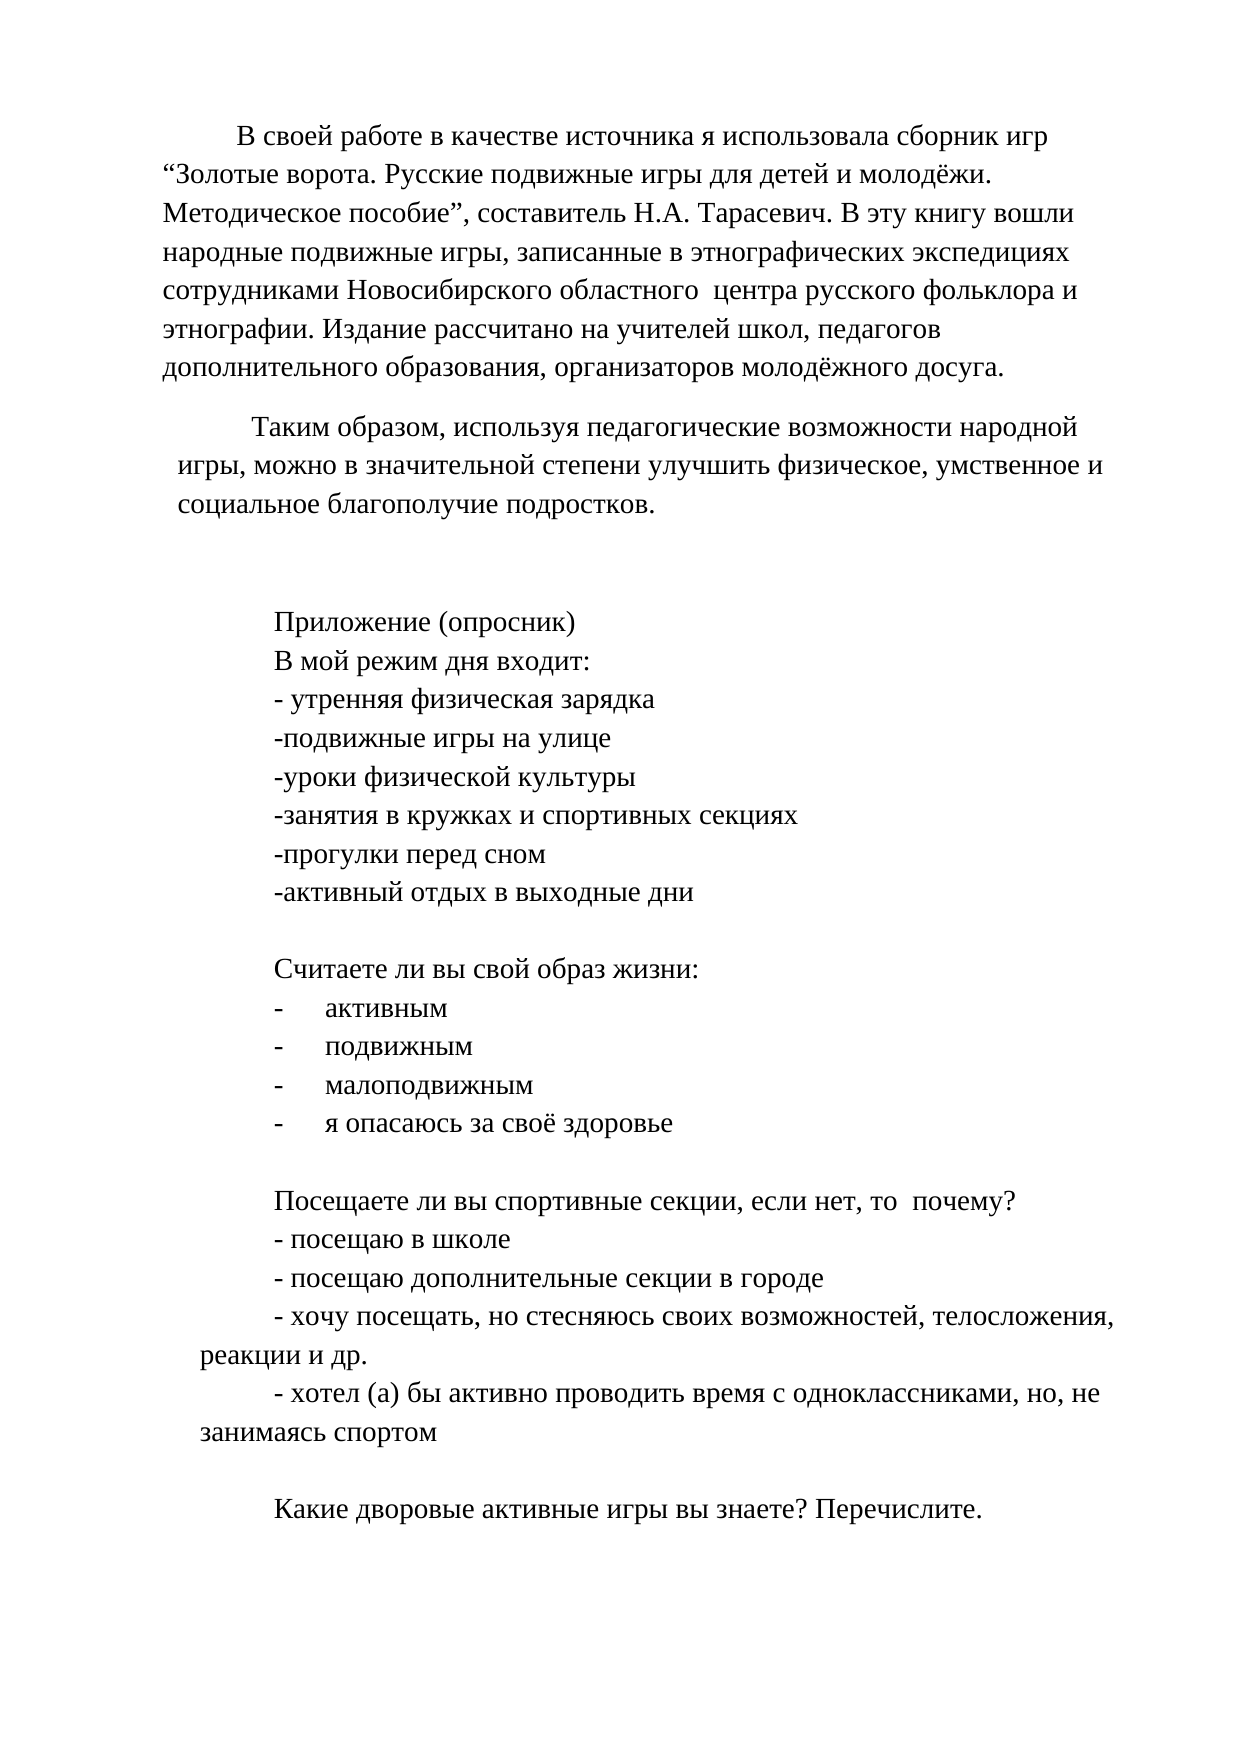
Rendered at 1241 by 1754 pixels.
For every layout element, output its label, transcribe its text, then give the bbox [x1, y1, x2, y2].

text -уроки физической культуры [199, 759, 1152, 792]
text -прогулки перед сном [199, 836, 1152, 869]
text В своей работе в качестве источника я использовала сборник игр “Золотые ворота. Русские подвижные игры для детей и молодёжи. Методическое пособие”, составитель Н.А. Тарасевич. В эту книгу вошли народные подвижные игры, записанные в этнографических экспедициях сотрудниками Новосибирского областного центра русского фольклора и этнографии. Издание рассчитано на учителей школ, педагогов дополнительного образования, организаторов молодёжного досуга. [162, 118, 1152, 383]
text - посещаю дополнительные секции в городе [199, 1260, 1152, 1293]
text - малоподвижным [199, 1067, 1152, 1101]
text - хотел (а) бы активно проводить время с одноклассниками, но, не занимаясь спортом [199, 1375, 1152, 1447]
text - активным [199, 990, 1152, 1023]
text Таким образом, используя педагогические возможности народной игры, можно в значительной степени улучшить физическое, умственное и социальное благополучие подростков. [177, 409, 1152, 519]
text Считаете ли вы свой образ жизни: [199, 951, 1152, 985]
text -активный отдых в выходные дни [199, 874, 1152, 908]
text Какие дворовые активные игры вы знаете? Перечислите. [199, 1491, 1152, 1524]
text - хочу посещать, но стесняюсь своих возможностей, телосложения, реакции и др. [199, 1298, 1152, 1370]
text - подвижным [199, 1028, 1152, 1062]
text -подвижные игры на улице [199, 720, 1152, 754]
text - посещаю в школе [199, 1221, 1152, 1255]
text -занятия в кружках и спортивных секциях [199, 797, 1152, 831]
text Посещаете ли вы спортивные секции, если нет, то почему? [199, 1183, 1152, 1216]
text Приложение (опросник) [199, 604, 1152, 638]
text - я опасаюсь за своё здоровье [199, 1106, 1152, 1139]
text - утренняя физическая зарядка [199, 682, 1152, 715]
text В мой режим дня входит: [199, 643, 1152, 677]
